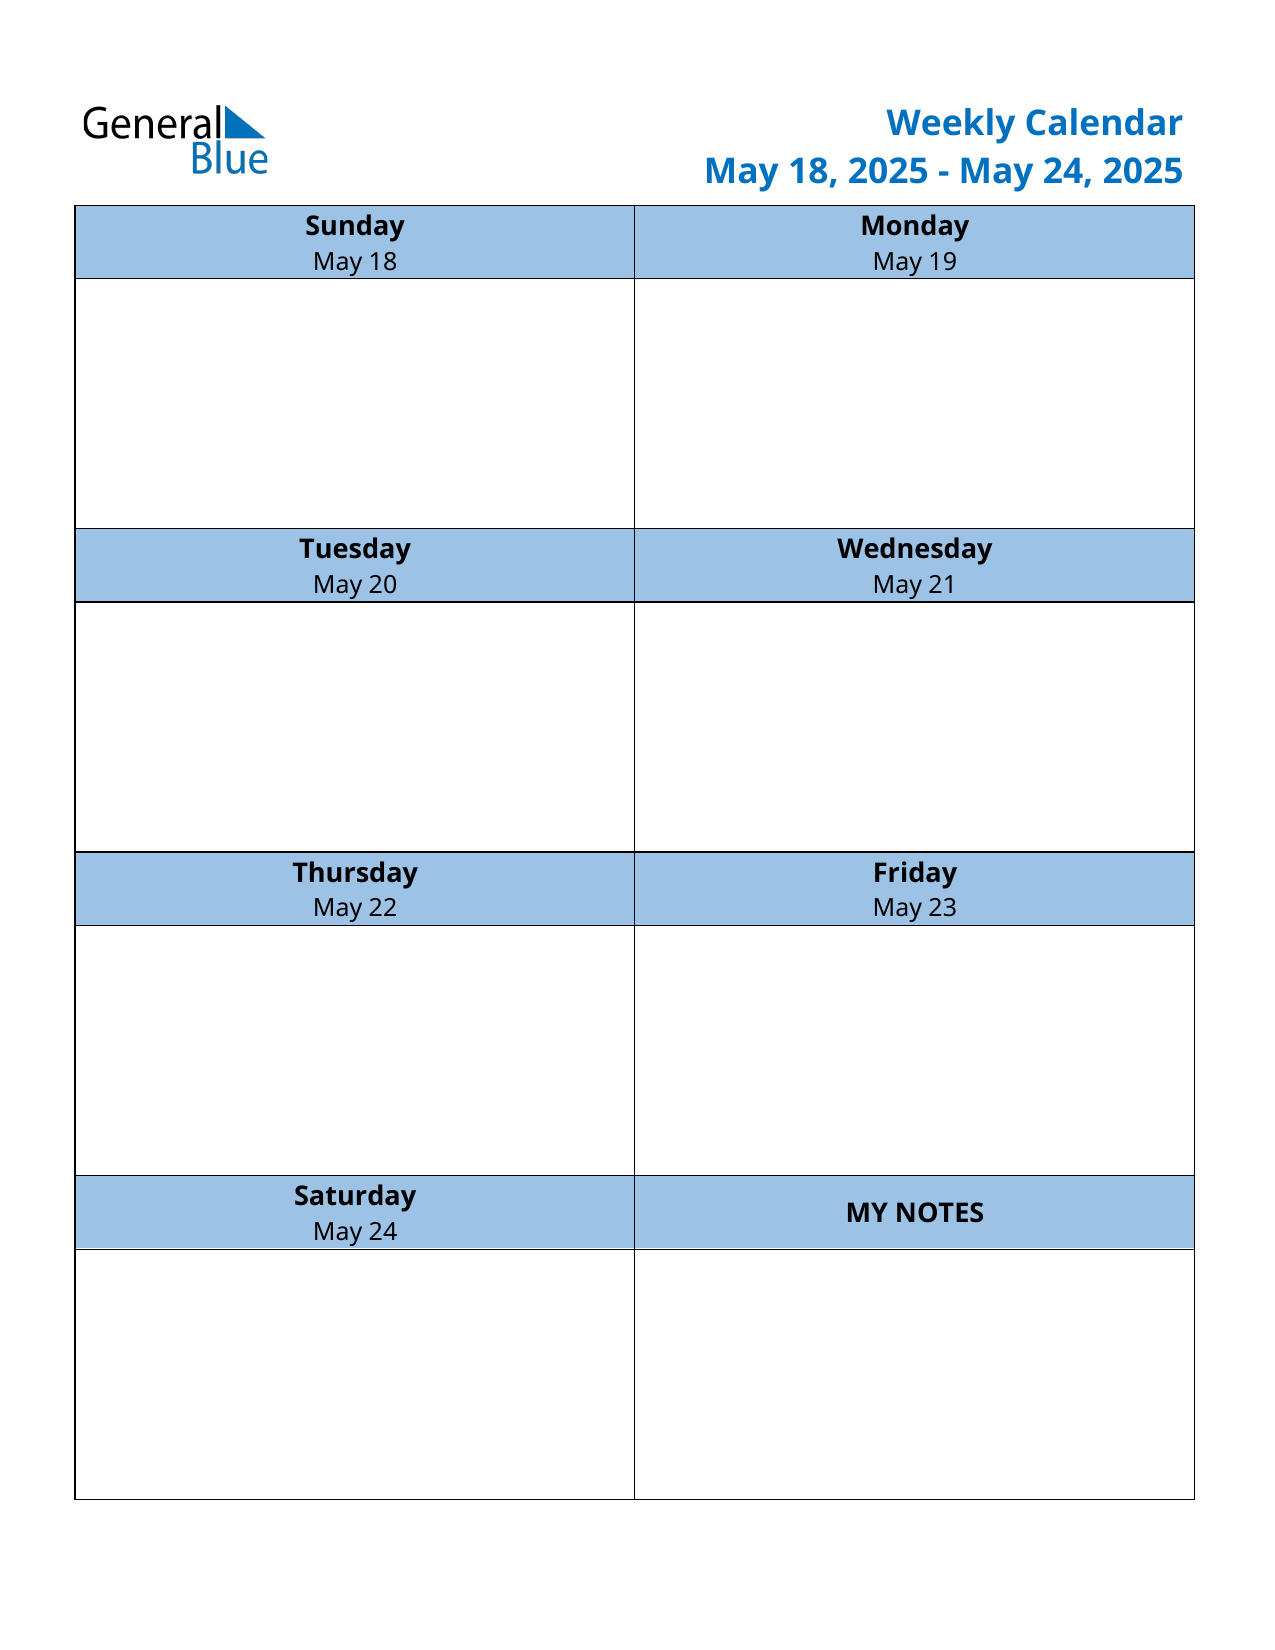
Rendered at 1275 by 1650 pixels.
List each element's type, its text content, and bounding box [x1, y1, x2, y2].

table_cell [635, 1250, 1194, 1498]
table_cell Wednesday May 21 [635, 529, 1194, 601]
table_header Weekly Calendar May 18, 2025 - May 24, 2025 [75, 75, 1195, 205]
table_cell [76, 279, 634, 528]
table_cell [76, 603, 634, 851]
picture [83, 105, 268, 174]
table_cell Friday May 23 [635, 853, 1194, 925]
table_cell Tuesday May 20 [76, 529, 634, 601]
table_cell [76, 926, 634, 1175]
table_cell Sunday May 18 [76, 206, 634, 278]
table_cell MY NOTES [635, 1176, 1194, 1248]
table_cell [635, 603, 1194, 851]
table_cell [635, 926, 1194, 1175]
table_cell [76, 1250, 634, 1498]
table_cell [635, 279, 1194, 528]
table_cell Thursday May 22 [76, 853, 634, 925]
table_cell Monday May 19 [635, 206, 1194, 278]
table_cell Saturday May 24 [76, 1176, 634, 1248]
